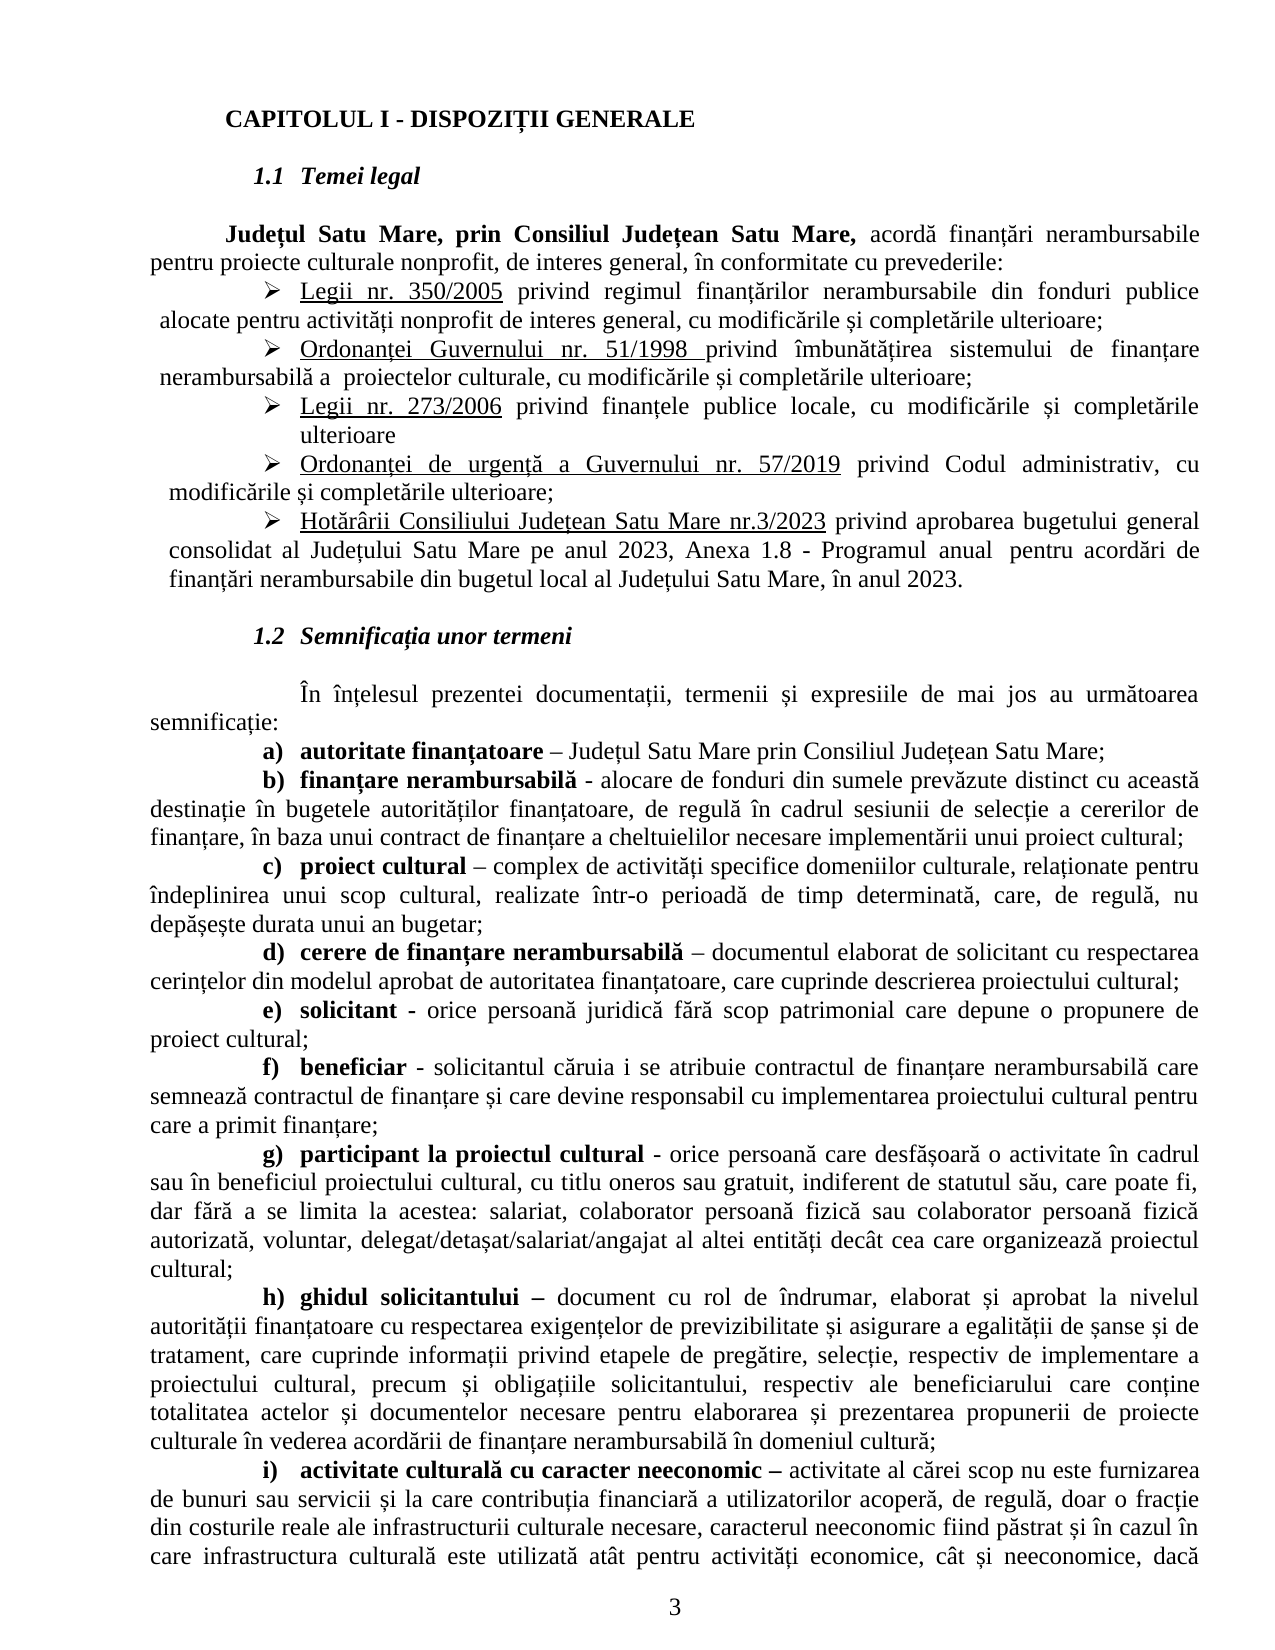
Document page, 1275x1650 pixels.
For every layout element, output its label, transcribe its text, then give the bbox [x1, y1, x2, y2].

list Semnificația unor termeni [253, 621, 1200, 650]
list participant la proiectul cultural - orice persoană care desfășoară o activitate în cadrul sau în beneficiul proiectului cultural, cu titlu oneros sau gratuit, indiferent de statutul său, care poate fi, dar fără a se limita la acestea: salariat, colaborator persoană fizică sau colaborator persoană fizică autorizată, voluntar, delegat/detașat/salariat/angajat al altei entități decât cea care organizează proiectul cultural; [150, 1139, 1200, 1282]
list ghidul solicitantului – document cu rol de îndrumar, elaborat și aprobat la nivelul autorității finanțatoare cu respectarea exigențelor de previzibilitate și asigurare a egalității de șanse și de tratament, care cuprinde informații privind etapele de pregătire, selecție, respectiv de implementare a proiectului cultural, precum și obligațiile solicitantului, respectiv ale beneficiarului care conține totalitatea actelor și documentelor necesare pentru elaborarea și prezentarea propunerii de proiecte culturale în vederea acordării de finanțare nerambursabilă în domeniul cultură; [150, 1282, 1200, 1455]
list finanțare nerambursabilă - alocare de fonduri din sumele prevăzute distinct cu această destinație în bugetele autorităților finanțatoare, de regulă în cadrul sesiunii de selecție a cererilor de finanțare, în baza unui contract de finanțare a cheltuielilor necesare implementării unui proiect cultural; [150, 765, 1200, 851]
text Județul Satu Mare, prin Consiliul Județean Satu Mare, acordă finanțări nerambursabile pentru proiecte culturale nonprofit, de interes general, în conformitate cu prevederile: [150, 219, 1200, 276]
list solicitant - orice persoană juridică fără scop patrimonial care depune o propunere de proiect cultural; [150, 995, 1200, 1052]
list autoritate finanțatoare – Județul Satu Mare prin Consiliul Județean Satu Mare; [150, 736, 1200, 765]
list Hotărârii Consiliului Județean Satu Mare nr.3/2023 privind aprobarea bugetului general consolidat al Județului Satu Mare pe anul 2023, Anexa 1.8 - Programul anual pentru acordări de finanțări nerambursabile din bugetul local al Județului Satu Mare, în anul 2023. [169, 506, 1200, 592]
list Legii nr. 273/2006 privind finanțele publice locale, cu modificările și completările ulterioare [262, 391, 1200, 449]
list beneficiar - solicitantul căruia i se atribuie contractul de finanțare nerambursabilă care semnează contractul de finanțare și care devine responsabil cu implementarea proiectului cultural pentru care a primit finanțare; [150, 1052, 1200, 1139]
list Temei legal [141, 161, 1200, 190]
list Legii nr. 350/2005 privind regimul finanțărilor nerambursabile din fonduri publice alocate pentru activități nonprofit de interes general, cu modificările și completările ulterioare; [159, 276, 1200, 334]
list proiect cultural – complex de activități specifice domeniilor culturale, relaționate pentru îndeplinirea unui scop cultural, realizate într-o perioadă de timp determinată, care, de regulă, nu depășește durata unui an bugetar; [150, 851, 1200, 937]
text CAPITOLUL I - DISPOZIȚII GENERALE [150, 104, 1200, 132]
list Ordonanței Guvernului nr. 51/1998 privind îmbunătățirea sistemului de finanțare nerambursabilă a proiectelor culturale, cu modificările și completările ulterioare; [159, 334, 1200, 391]
text În înțelesul prezentei documentații, termenii și expresiile de mai jos au următoarea semnificație: [150, 679, 1200, 736]
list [150, 1455, 1200, 1570]
list Ordonanței de urgență a Guvernului nr. 57/2019 privind Codul administrativ, cu modificările și completările ulterioare; [169, 449, 1200, 506]
list cerere de finanțare nerambursabilă – documentul elaborat de solicitant cu respectarea cerințelor din modelul aprobat de autoritatea finanțatoare, care cuprinde descrierea proiectului cultural; [150, 937, 1200, 995]
